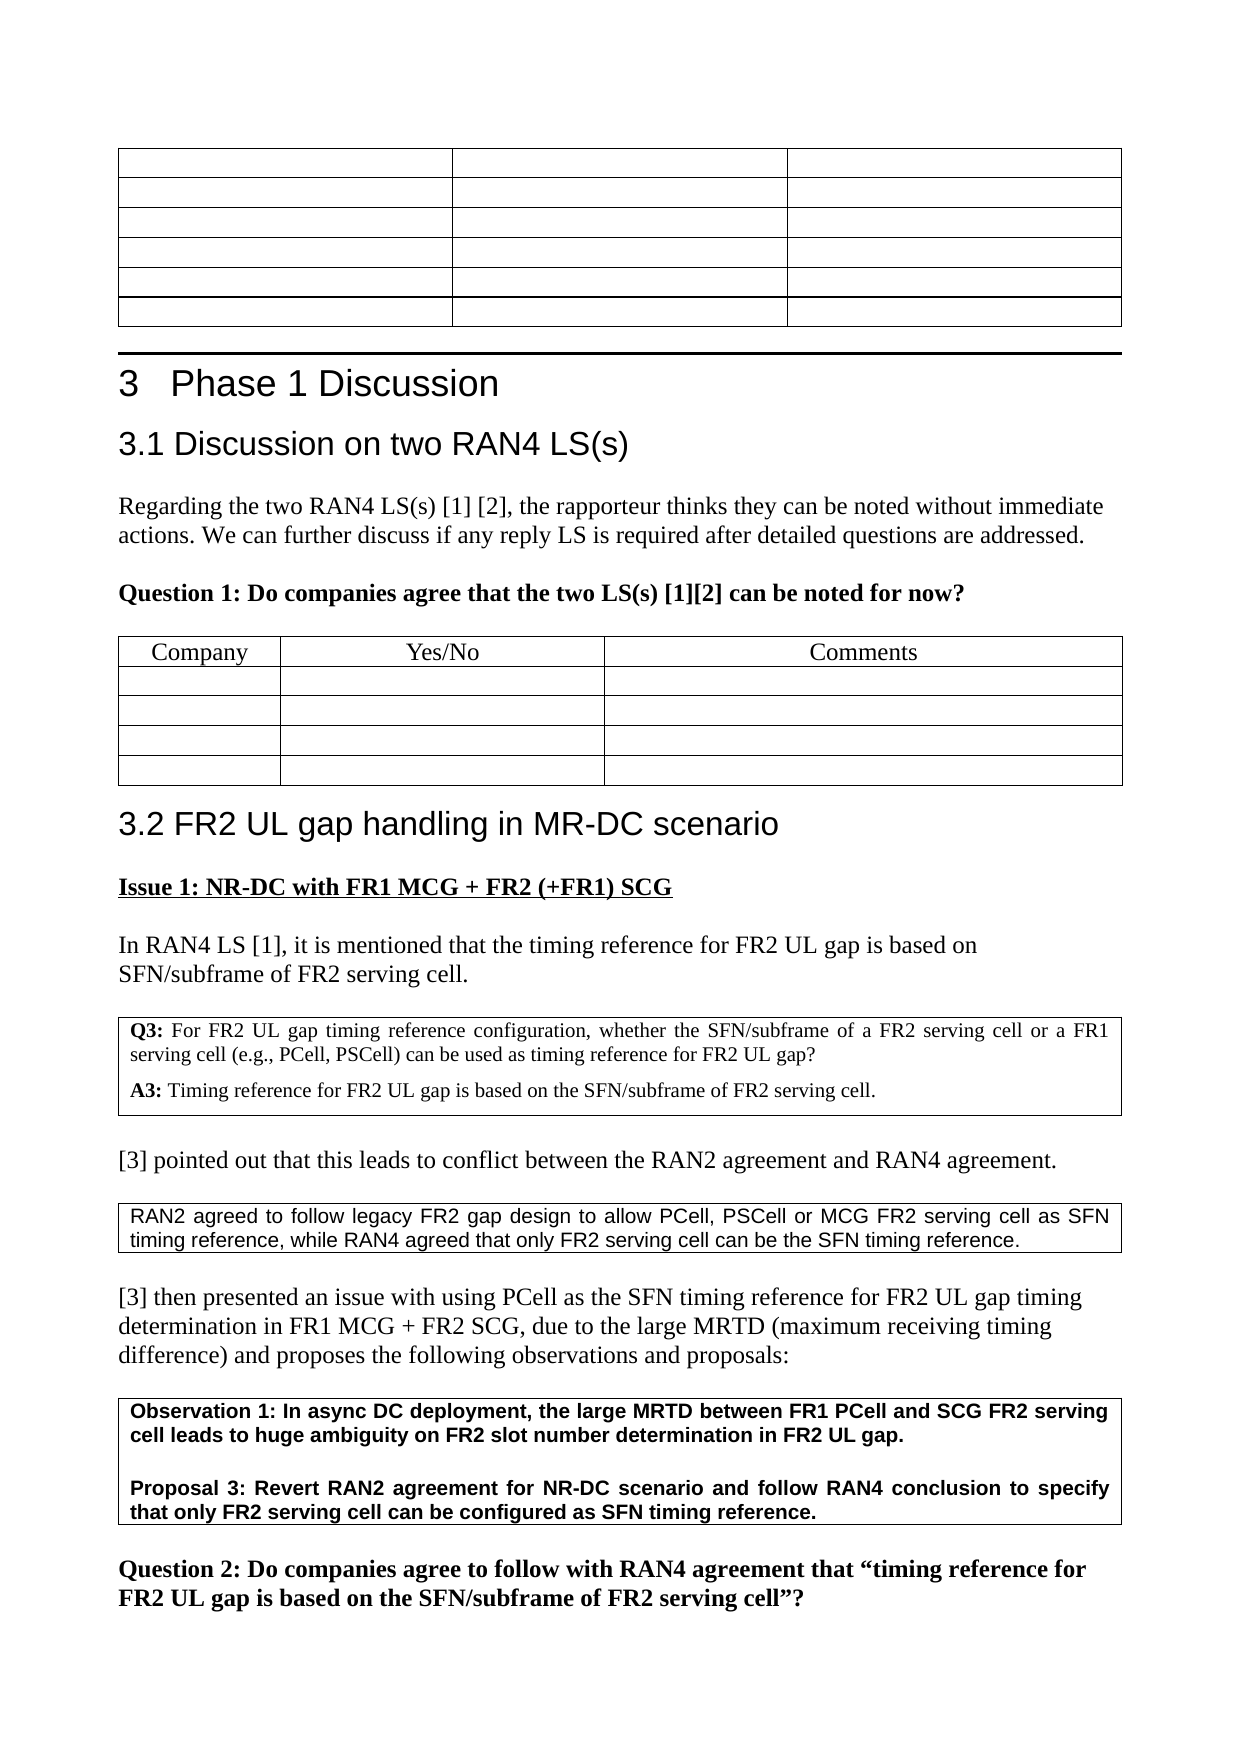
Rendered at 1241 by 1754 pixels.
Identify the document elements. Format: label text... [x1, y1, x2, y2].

table_cell [453, 208, 787, 237]
table_cell [281, 696, 604, 725]
table_cell [119, 238, 452, 267]
table_cell [119, 696, 280, 725]
table_header Q3: For FR2 UL gap timing reference configuration, whether the SFN/subframe of a FR2 serving cell or a FR1 serving cell (e.g., PCell, PSCell) can be used as timing reference for FR2 UL gap? A3: Timing reference for FR2 UL gap is based on the SFN/subframe of FR2 serving cell. [119, 1018, 1121, 1115]
table_cell [453, 268, 787, 296]
table_header Yes/No [281, 637, 604, 666]
table_header RAN2 agreed to follow legacy FR2 gap design to allow PCell, PSCell or MCG FR2 serving cell as SFN timing reference, while RAN4 agreed that only FR2 serving cell can be the SFN timing reference. [119, 1204, 1121, 1252]
table_cell [788, 298, 1121, 326]
text Regarding the two RAN4 LS(s) [1] [2], the rapporteur thinks they can be noted without immediate actions. We can further discuss if any reply LS is required after detailed questions are addressed. [118, 491, 1122, 549]
subtitle 3 Phase 1 Discussion [118, 355, 1122, 405]
text Issue 1: NR-DC with FR1 MCG + FR2 (+FR1) SCG [118, 872, 1122, 901]
table_header Observation 1: In async DC deployment, the large MRTD between FR1 PCell and SCG FR2 serving cell leads to huge ambiguity on FR2 slot number determination in FR2 UL gap. Proposal 3: Revert RAN2 agreement for NR-DC scenario and follow RAN4 conclusion to specify that only FR2 serving cell can be configured as SFN timing reference. [119, 1399, 1121, 1524]
table_cell [281, 726, 604, 755]
text [3] pointed out that this leads to conflict between the RAN2 agreement and RAN4 agreement. [118, 1145, 1122, 1174]
table_cell [605, 756, 1122, 785]
text In RAN4 LS [1], it is mentioned that the timing reference for FR2 UL gap is based on SFN/subframe of FR2 serving cell. [118, 930, 1122, 987]
table_cell [119, 208, 452, 237]
table_cell [788, 149, 1121, 177]
text Question 2: Do companies agree to follow with RAN4 agreement that “timing reference for FR2 UL gap is based on the SFN/subframe of FR2 serving cell”? [118, 1554, 1122, 1611]
table_cell [119, 268, 452, 296]
subtitle 3.1 Discussion on two RAN4 LS(s) [118, 423, 1122, 462]
table_cell [119, 726, 280, 755]
table_cell [453, 238, 787, 267]
table_cell [453, 149, 787, 177]
text [3] then presented an issue with using PCell as the SFN timing reference for FR2 UL gap timing determination in FR1 MCG + FR2 SCG, due to the large MRTD (maximum receiving timing difference) and proposes the following observations and proposals: [118, 1282, 1122, 1368]
table_cell [281, 667, 604, 695]
subtitle 3.2 FR2 UL gap handling in MR-DC scenario [118, 804, 1122, 843]
table_cell [605, 726, 1122, 755]
table_cell [788, 268, 1121, 296]
table_cell [788, 238, 1121, 267]
table_header Company [119, 637, 280, 666]
table_cell [119, 756, 280, 785]
table_cell [281, 756, 604, 785]
text Question 1: Do companies agree that the two LS(s) [1][2] can be noted for now? [118, 578, 1122, 607]
table_cell [119, 667, 280, 695]
table_cell [788, 208, 1121, 237]
table_header Comments [605, 637, 1122, 666]
table_cell [453, 298, 787, 326]
table_cell [605, 667, 1122, 695]
table_cell [788, 178, 1121, 207]
table_cell [119, 149, 452, 177]
table_cell [605, 696, 1122, 725]
table_cell [119, 178, 452, 207]
table_cell [453, 178, 787, 207]
table_cell [119, 298, 452, 326]
